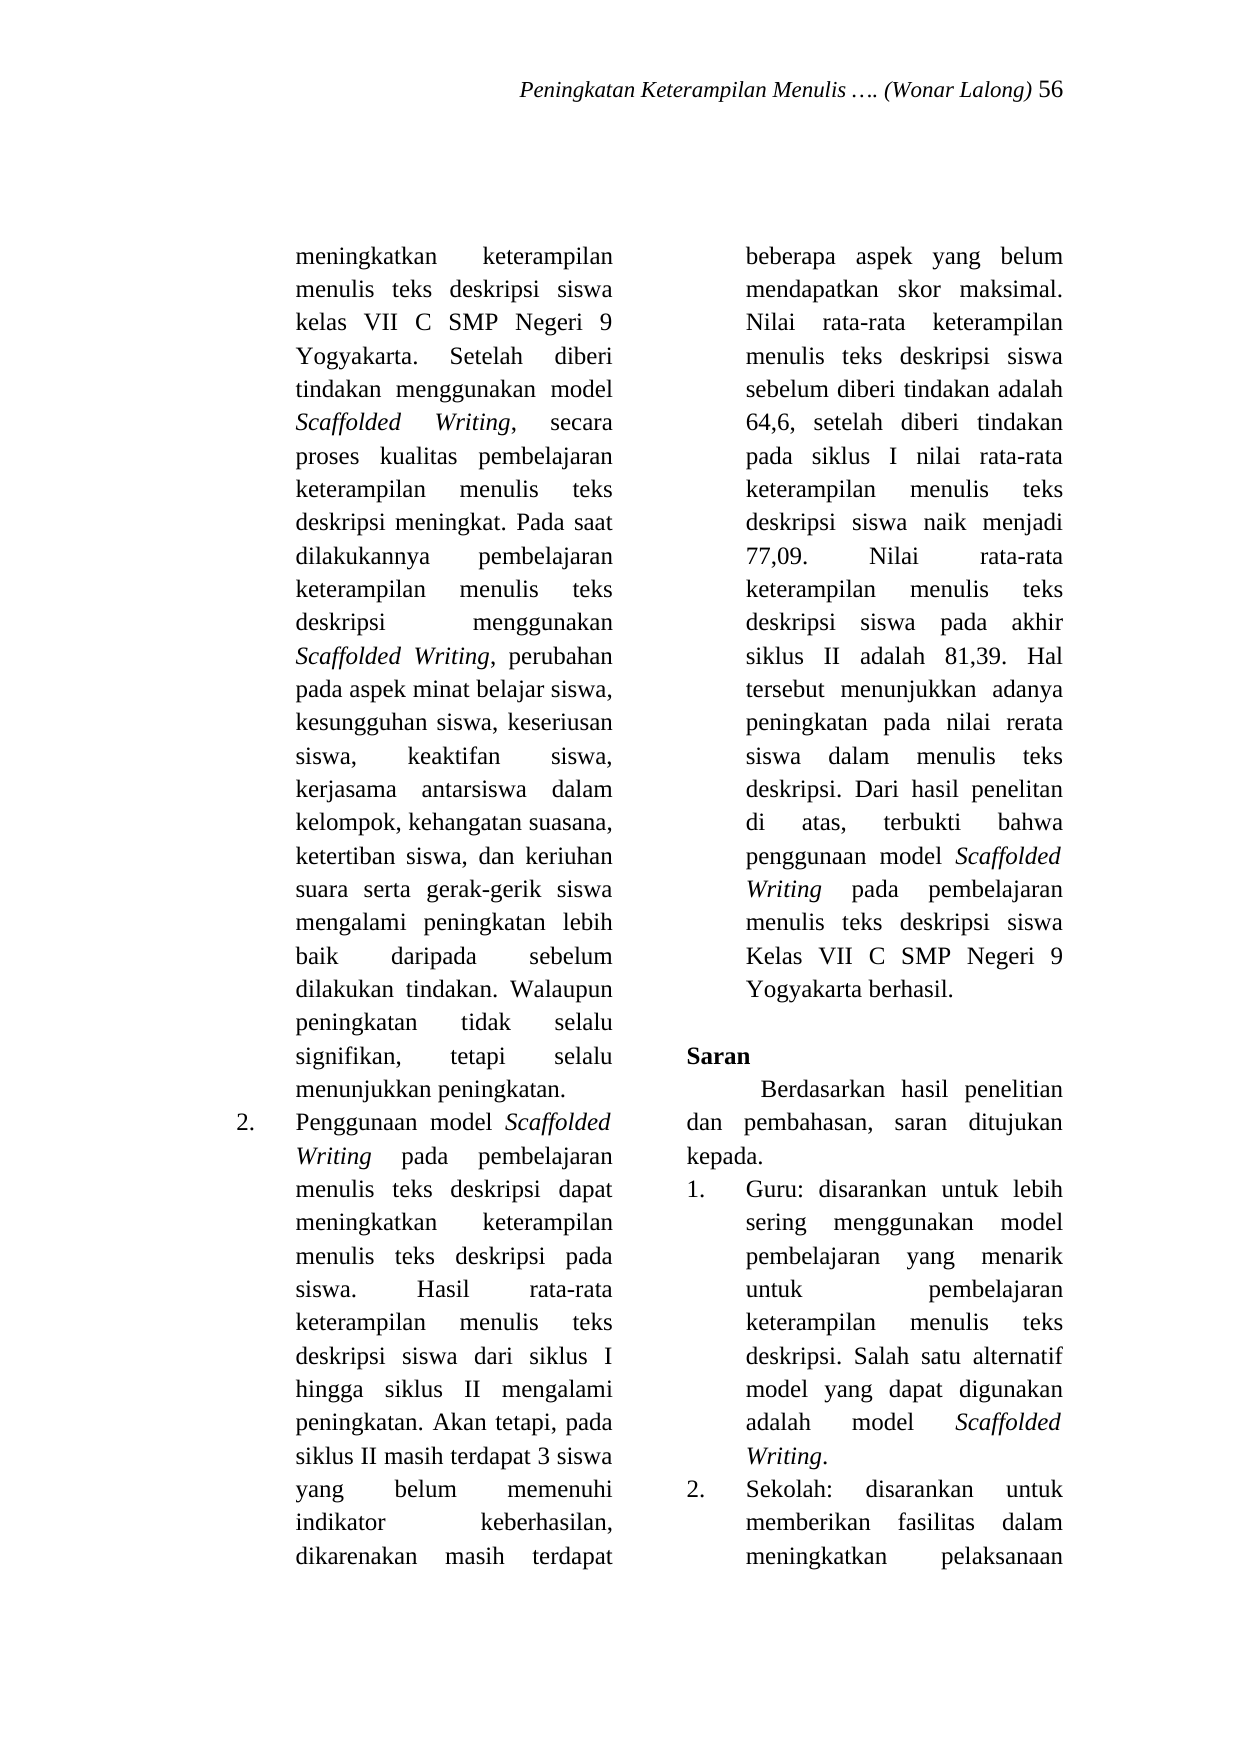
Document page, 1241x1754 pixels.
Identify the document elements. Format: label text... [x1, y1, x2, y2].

list Penggunaan model Scaffolded Writing pada pembelajaran menulis teks deskripsi dapat meningkatkan keterampilan menulis teks deskripsi pada siswa. Hasil rata-rata keterampilan menulis teks deskripsi siswa dari siklus I hingga siklus II mengalami peningkatan. Akan tetapi, pada siklus II masih terdapat 3 siswa yang belum memenuhi indikator keberhasilan, dikarenakan masih terdapat beberapa aspek yang belum mendapatkan skor maksimal. Nilai rata-rata keterampilan menulis teks deskripsi siswa sebelum diberi tindakan adalah 64,6, setelah diberi tindakan pada siklus I nilai rata-rata keterampilan menulis teks deskripsi siswa naik menjadi 77,09. Nilai rata-rata keterampilan menulis teks deskripsi siswa pada akhir siklus II adalah 81,39. Hal tersebut menunjukkan adanya peningkatan pada nilai rerata siswa dalam menulis teks deskripsi. Dari hasil penelitan di atas, terbukti bahwa penggunaan model Scaffolded Writing pada pembelajaran menulis teks deskripsi siswa Kelas VII C SMP Negeri 9 Yogyakarta berhasil. [236, 1103, 613, 1569]
text Saran [686, 1036, 1063, 1069]
list Guru: disarankan untuk lebih sering menggunakan model pembelajaran yang menarik untuk pembelajaran keterampilan menulis teks deskripsi. Salah satu alternatif model yang dapat digunakan adalah model Scaffolded Writing. [686, 1169, 1063, 1469]
text Berdasarkan hasil penelitian dan pembahasan, saran ditujukan kepada. [686, 1069, 1063, 1169]
list Penggunaan model Scaffolded Writing pada pembelajaran menulis teks deskripsi dapat meningkatkan keterampilan menulis teks deskripsi pada siswa. Hasil rata-rata keterampilan menulis teks deskripsi siswa dari siklus I hingga siklus II mengalami peningkatan. Akan tetapi, pada siklus II masih terdapat 3 siswa yang belum memenuhi indikator keberhasilan, dikarenakan masih terdapat beberapa aspek yang belum mendapatkan skor maksimal. Nilai rata-rata keterampilan menulis teks deskripsi siswa sebelum diberi tindakan adalah 64,6, setelah diberi tindakan pada siklus I nilai rata-rata keterampilan menulis teks deskripsi siswa naik menjadi 77,09. Nilai rata-rata keterampilan menulis teks deskripsi siswa pada akhir siklus II adalah 81,39. Hal tersebut menunjukkan adanya peningkatan pada nilai rerata siswa dalam menulis teks deskripsi. Dari hasil penelitan di atas, terbukti bahwa penggunaan model Scaffolded Writing pada pembelajaran menulis teks deskripsi siswa Kelas VII C SMP Negeri 9 Yogyakarta berhasil. [686, 236, 1063, 1003]
